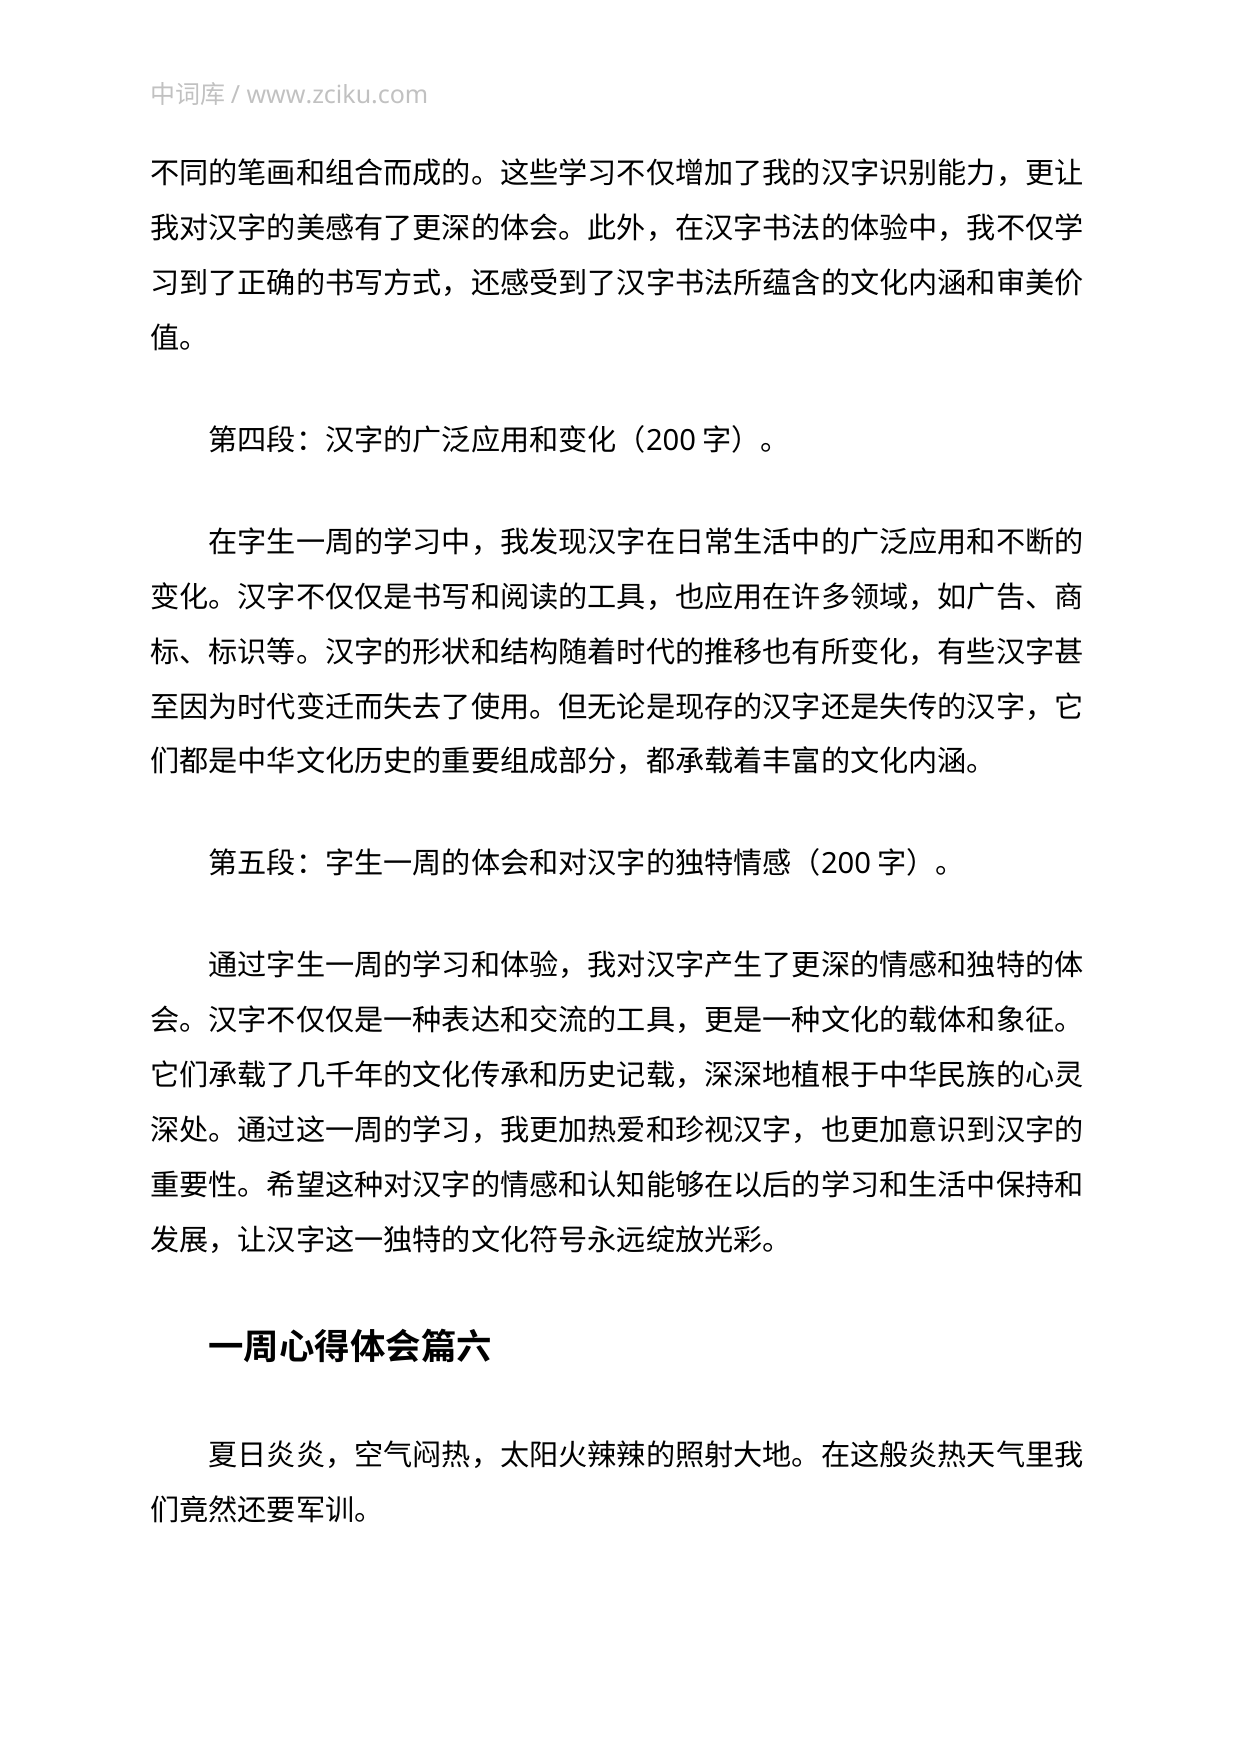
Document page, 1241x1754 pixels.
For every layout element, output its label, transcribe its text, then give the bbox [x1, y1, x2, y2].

text 夏日炎炎，空气闷热，太阳火辣辣的照射大地。在这般炎热天气里我们竟然还要军训。 [150, 1431, 1090, 1529]
text 第四段：汉字的广泛应用和变化（200字）。 [150, 416, 1090, 459]
text 一周心得体会篇六 [150, 1318, 1090, 1369]
text 在字生一周的学习中，我发现汉字在日常生活中的广泛应用和不断的变化。汉字不仅仅是书写和阅读的工具，也应用在许多领域，如广告、商标、标识等。汉字的形状和结构随着时代的推移也有所变化，有些汉字甚至因为时代变迁而失去了使用。但无论是现存的汉字还是失传的汉字，它们都是中华文化历史的重要组成部分，都承载着丰富的文化内涵。 [150, 518, 1090, 780]
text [150, 150, 1090, 357]
text 通过字生一周的学习和体验，我对汉字产生了更深的情感和独特的体会。汉字不仅仅是一种表达和交流的工具，更是一种文化的载体和象征。它们承载了几千年的文化传承和历史记载，深深地植根于中华民族的心灵深处。通过这一周的学习，我更加热爱和珍视汉字，也更加意识到汉字的重要性。希望这种对汉字的情感和认知能够在以后的学习和生活中保持和发展，让汉字这一独特的文化符号永远绽放光彩。 [150, 942, 1090, 1258]
text 第五段：字生一周的体会和对汉字的独特情感（200字）。 [150, 840, 1090, 882]
